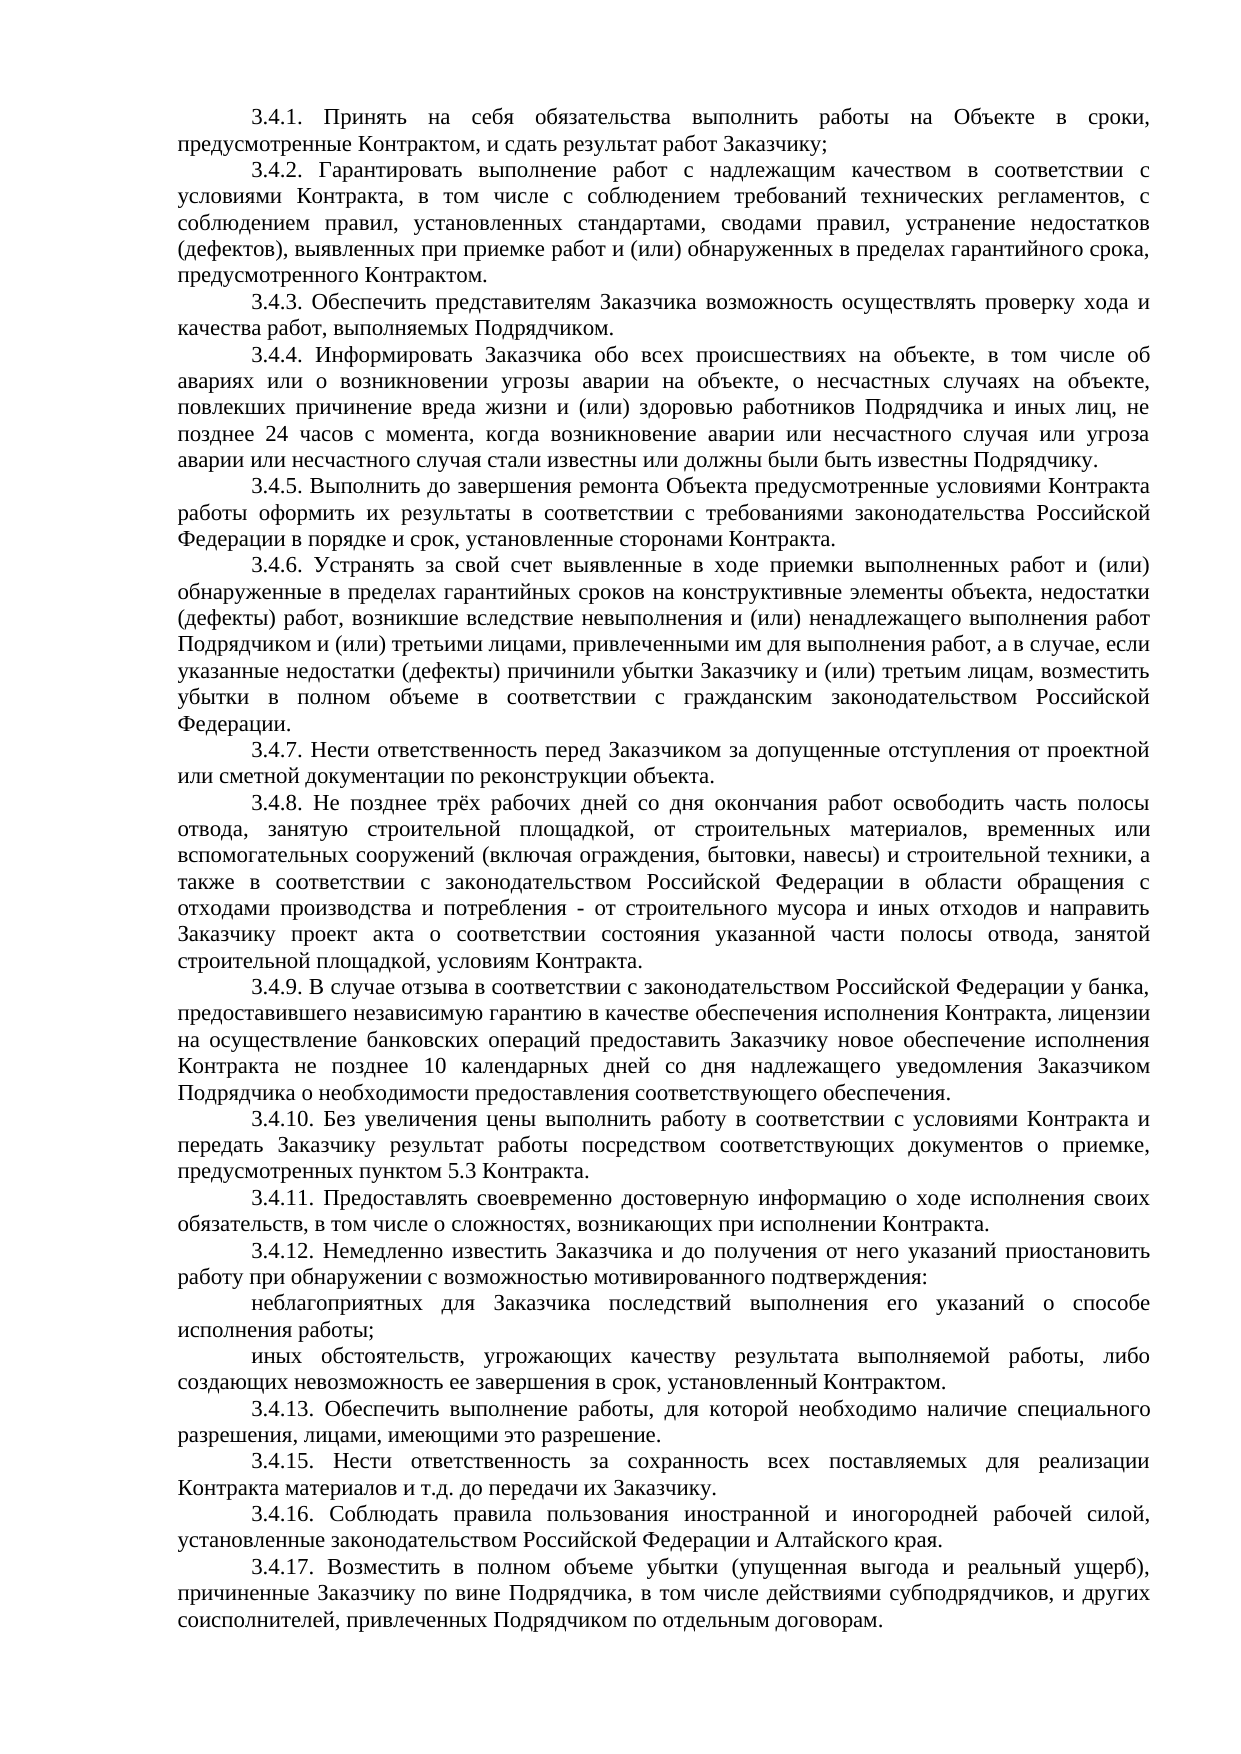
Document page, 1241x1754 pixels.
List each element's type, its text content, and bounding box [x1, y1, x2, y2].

text 3.4.3. Обеспечить представителям Заказчика возможность осуществлять проверку хода и качества работ, выполняемых Подрядчиком. [177, 288, 1152, 341]
text 3.4.2. Гарантировать выполнение работ с надлежащим качеством в соответствии с условиями Контракта, в том числе с соблюдением требований технических регламентов, с соблюдением правил, установленных стандартами, сводами правил, устранение недостатков (дефектов), выявленных при приемке работ и (или) обнаруженных в пределах гарантийного срока, предусмотренного Контрактом. [177, 156, 1152, 288]
text 3.4.12. Немедленно известить Заказчика и до получения от него указаний приостановить работу при обнаружении с возможностью мотивированного подтверждения: [177, 1237, 1152, 1289]
text 3.4.17. Возместить в полном объеме убытки (упущенная выгода и реальный ущерб), причиненные Заказчику по вине Подрядчика, в том числе действиями субподрядчиков, и других соисполнителей, привлеченных Подрядчиком по отдельным договорам. [177, 1553, 1152, 1632]
text 3.4.1. Принять на себя обязательства выполнить работы на Объекте в сроки, предусмотренные Контрактом, и сдать результат работ Заказчику; [177, 103, 1152, 156]
text иных обстоятельств, угрожающих качеству результата выполняемой работы, либо создающих невозможность ее завершения в срок, установленный Контрактом. [177, 1342, 1152, 1395]
text 3.4.6. Устранять за свой счет выявленные в ходе приемки выполненных работ и (или) обнаруженные в пределах гарантийных сроков на конструктивные элементы объекта, недостатки (дефекты) работ, возникшие вследствие невыполнения и (или) ненадлежащего выполнения работ Подрядчиком и (или) третьими лицами, привлеченными им для выполнения работ, а в случае, если указанные недостатки (дефекты) причинили убытки Заказчику и (или) третьим лицам, возместить убытки в полном объеме в соответствии с гражданским законодательством Российской Федерации. [177, 551, 1152, 736]
text 3.4.5. Выполнить до завершения ремонта Объекта предусмотренные условиями Контракта работы оформить их результаты в соответствии с требованиями законодательства Российской Федерации в порядке и срок, установленные сторонами Контракта. [177, 472, 1152, 551]
text 3.4.16. Соблюдать правила пользования иностранной и иногородней рабочей силой, установленные законодательством Российской Федерации и Алтайского края. [177, 1500, 1152, 1553]
text неблагоприятных для Заказчика последствий выполнения его указаний о способе исполнения работы; [177, 1289, 1152, 1342]
text 3.4.11. Предоставлять своевременно достоверную информацию о ходе исполнения своих обязательств, в том числе о сложностях, возникающих при исполнении Контракта. [177, 1184, 1152, 1237]
text 3.4.15. Нести ответственность за сохранность всех поставляемых для реализации Контракта материалов и т.д. до передачи их Заказчику. [177, 1447, 1152, 1500]
text 3.4.8. Не позднее трёх рабочих дней со дня окончания работ освободить часть полосы отвода, занятую строительной площадкой, от строительных материалов, временных или вспомогательных сооружений (включая ограждения, бытовки, навесы) и строительной техники, а также в соответствии с законодательством Российской Федерации в области обращения с отходами производства и потребления - от строительного мусора и иных отходов и направить Заказчику проект акта о соответствии состояния указанной части полосы отвода, занятой строительной площадкой, условиям Контракта. [177, 789, 1152, 973]
text 3.4.9. В случае отзыва в соответствии с законодательством Российской Федерации у банка, предоставившего независимую гарантию в качестве обеспечения исполнения Контракта, лицензии на осуществление банковских операций предоставить Заказчику новое обеспечение исполнения Контракта не позднее 10 календарных дней со дня надлежащего уведомления Заказчиком Подрядчика о необходимости предоставления соответствующего обеспечения. [177, 973, 1152, 1105]
text 3.4.7. Нести ответственность перед Заказчиком за допущенные отступления от проектной или сметной документации по реконструкции объекта. [177, 736, 1152, 789]
text 3.4.4. Информировать Заказчика обо всех происшествиях на объекте, в том числе об авариях или о возникновении угрозы аварии на объекте, о несчастных случаях на объекте, повлекших причинение вреда жизни и (или) здоровью работников Подрядчика и иных лиц, не позднее 24 часов с момента, когда возникновение аварии или несчастного случая или угроза аварии или несчастного случая стали известны или должны были быть известны Подрядчику. [177, 341, 1152, 472]
text 3.4.13. Обеспечить выполнение работы, для которой необходимо наличие специального разрешения, лицами, имеющими это разрешение. [177, 1395, 1152, 1447]
text 3.4.10. Без увеличения цены выполнить работу в соответствии с условиями Контракта и передать Заказчику результат работы посредством соответствующих документов о приемке, предусмотренных пунктом 5.3 Контракта. [177, 1105, 1152, 1184]
